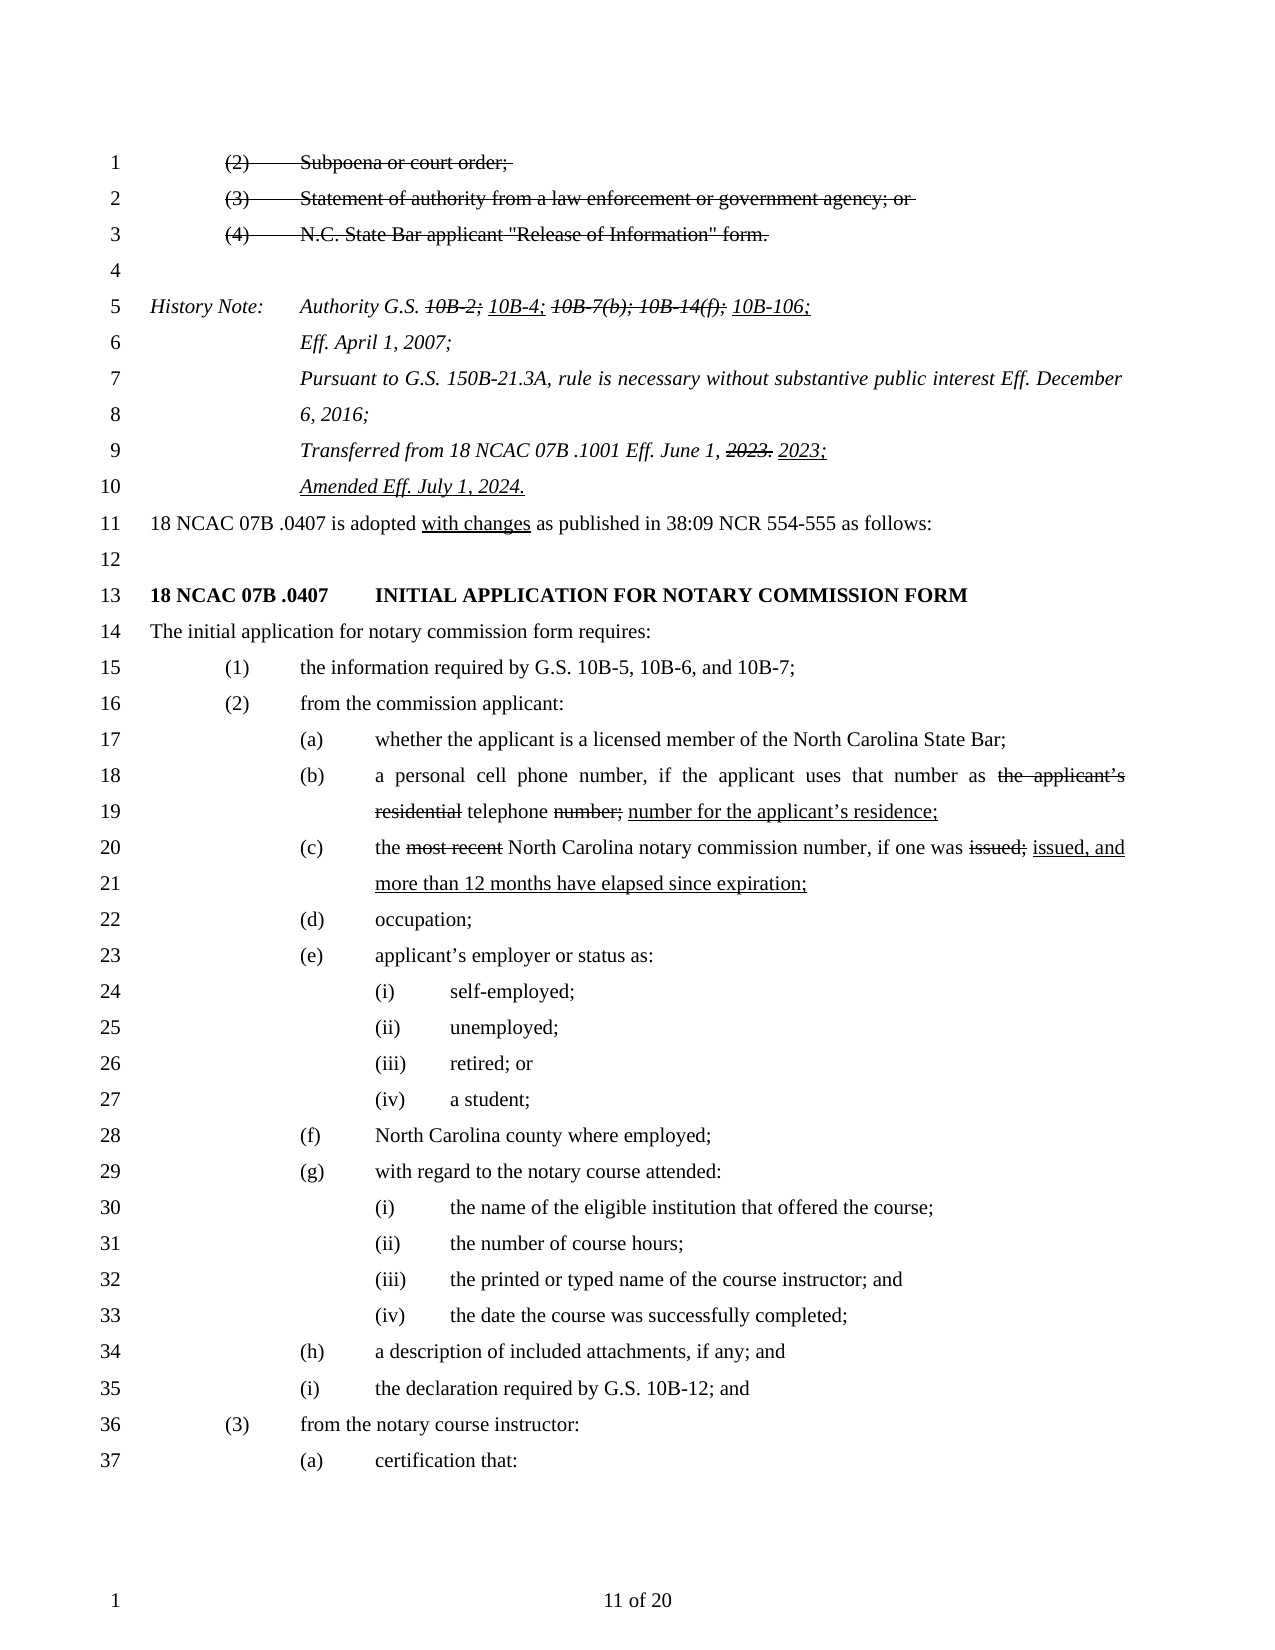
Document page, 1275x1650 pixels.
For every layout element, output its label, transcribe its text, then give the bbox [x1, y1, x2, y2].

text (i) the name of the eligible institution that offered the course; [375, 1195, 1125, 1219]
text Eff. April 1, 2007; [300, 330, 1125, 354]
text (ii) unemployed; [375, 1015, 1125, 1039]
text (iii) retired; or [375, 1051, 1125, 1075]
text (iv) a student; [375, 1087, 1125, 1111]
text (iii) the printed or typed name of the course instructor; and [375, 1267, 1125, 1291]
text (2) from the commission applicant: [225, 691, 1125, 715]
text (e) applicant’s employer or status as: [300, 943, 1125, 967]
text 18 NCAC 07B .0407 INITIAL APPLICATION FOR NOTARY COMMISSION FORM [150, 582, 1125, 607]
text (a) whether the applicant is a licensed member of the North Carolina State Bar; [300, 727, 1125, 751]
text (iv) the date the course was successfully completed; [375, 1303, 1125, 1327]
text (b) a personal cell phone number, if the applicant uses that number as the applicant’s residential telephone number; number for the applicant’s residence; [300, 763, 1125, 823]
text The initial application for notary commission form requires: [150, 618, 1125, 643]
text (i) self-employed; [375, 979, 1125, 1003]
text (f) North Carolina county where employed; [300, 1123, 1125, 1147]
text (h) a description of included attachments, if any; and [300, 1339, 1125, 1363]
text Amended Eff. July 1, 2024. [300, 474, 1125, 498]
text (g) with regard to the notary course attended: [300, 1159, 1125, 1183]
text (a) certification that: [300, 1447, 1125, 1472]
text (ii) the number of course hours; [375, 1231, 1125, 1255]
text (3) Statement of authority from a law enforcement or government agency; or [225, 186, 1125, 210]
text Transferred from 18 NCAC 07B .1001 Eff. June 1, 2023. 2023; [300, 438, 1125, 462]
text (c) the most recent North Carolina notary commission number, if one was issued; issued, and more than 12 months have elapsed since expiration; [300, 835, 1125, 895]
text Pursuant to G.S. 150B-21.3A, rule is necessary without substantive public interest Eff. December 6, 2016; [300, 366, 1125, 426]
text (i) the declaration required by G.S. 10B-12; and [300, 1375, 1125, 1399]
text (d) occupation; [300, 907, 1125, 931]
text History Note: Authority G.S. 10B-2; 10B-4; 10B-7(b); 10B-14(f); 10B-106; [150, 294, 1125, 318]
text (4) N.C. State Bar applicant "Release of Information" form. [225, 222, 1125, 246]
text (2) Subpoena or court order; [225, 150, 1125, 174]
text (1) the information required by G.S. 10B-5, 10B-6, and 10B-7; [225, 654, 1125, 679]
text (3) from the notary course instructor: [225, 1411, 1125, 1436]
text 18 NCAC 07B .0407 is adopted with changes as published in 38:09 NCR 554-555 as follows: [150, 510, 1125, 534]
